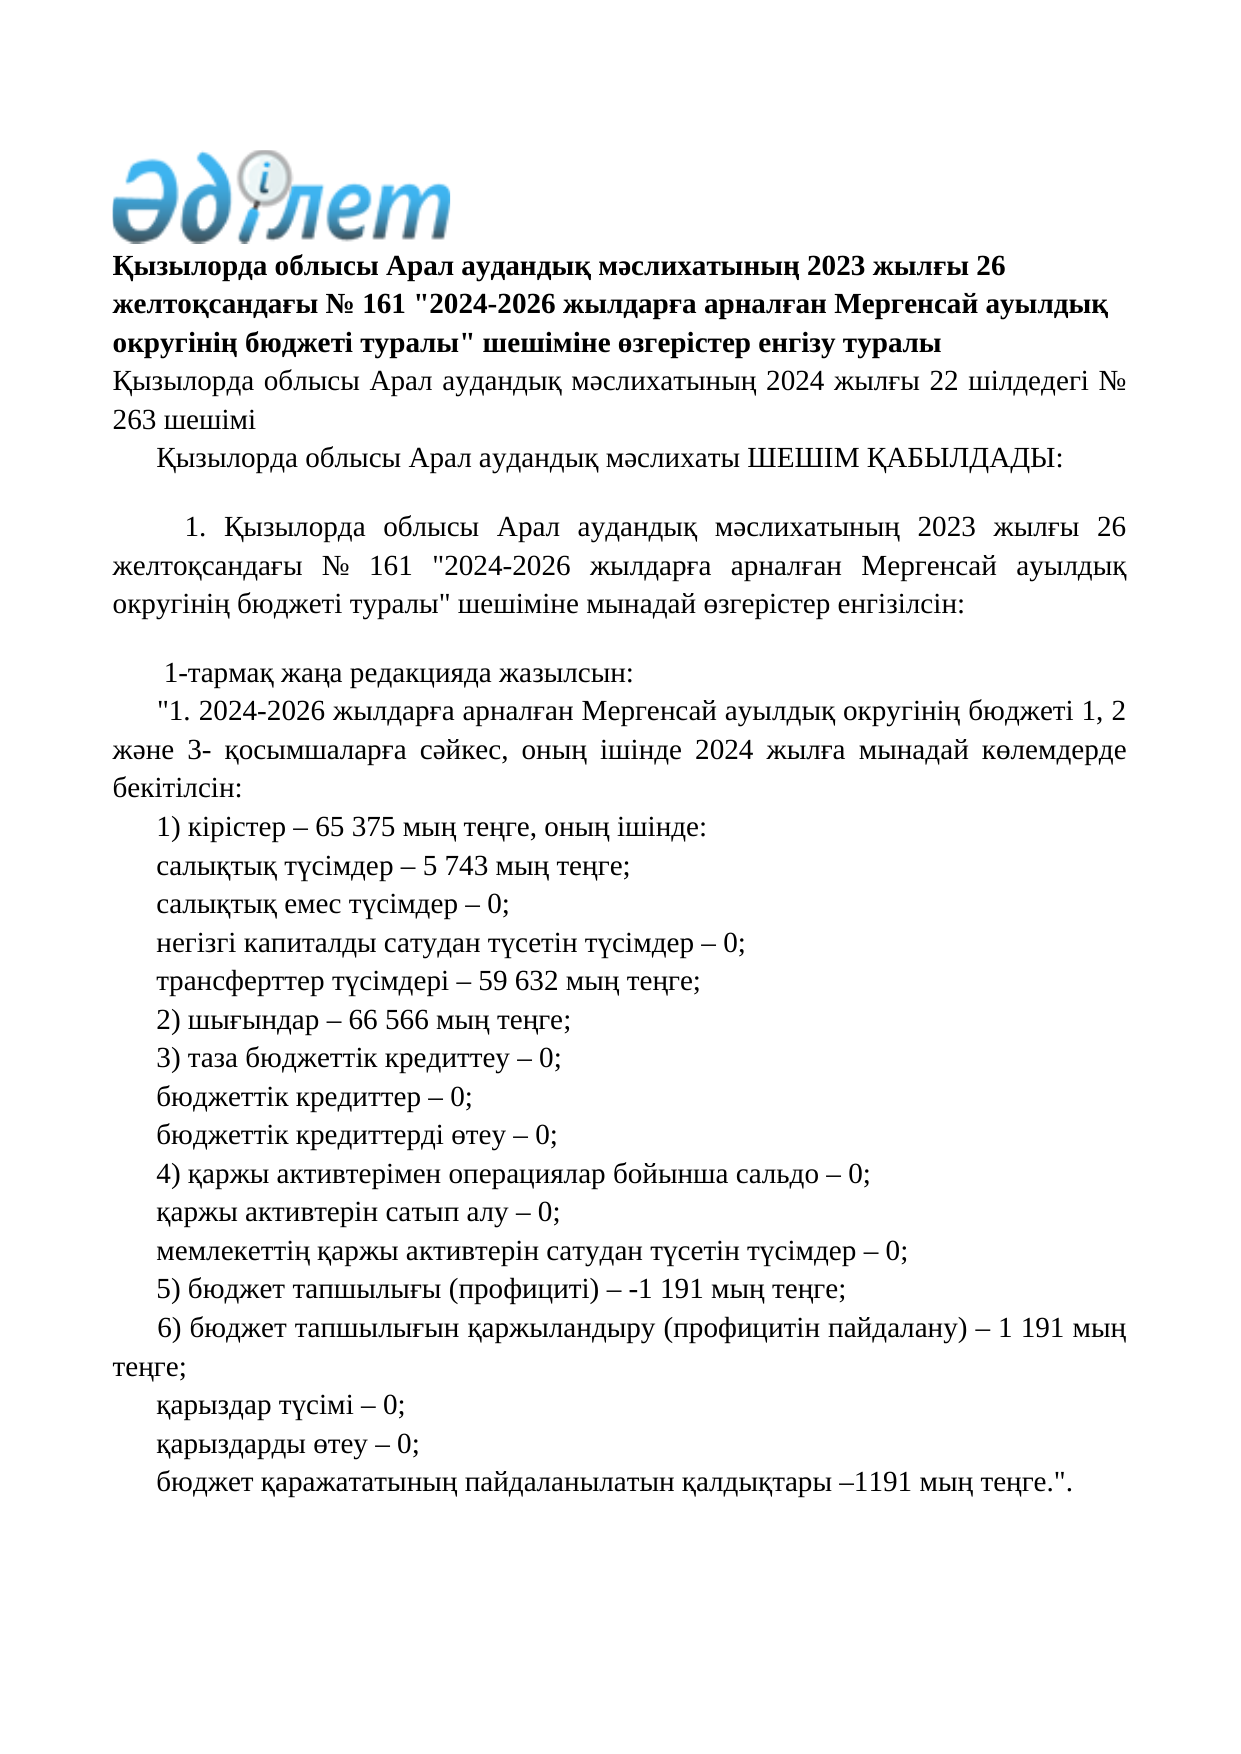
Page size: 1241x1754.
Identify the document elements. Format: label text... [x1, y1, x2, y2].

text "1. 2024-2026 жылдарға арналған Мергенсай ауылдық округінің бюджеті 1, 2 және 3- қосымшаларға сәйкес, оның ішінде 2024 жылға мынадай көлемдерде бекітілсін: [112, 693, 1128, 804]
text қаржы активтерін сатып алу – 0; [112, 1194, 1128, 1228]
text 5) бюджет тапшылығы (профициті) – -1 191 мың теңге; [112, 1272, 1128, 1305]
text салықтық емес түсімдер – 0; [112, 886, 1128, 920]
text негізгі капиталды сатудан түсетін түсімдер – 0; [112, 925, 1128, 958]
text 2) шығындар – 66 566 мың теңге; [112, 1002, 1128, 1035]
text қарыздарды өтеу – 0; [112, 1426, 1128, 1459]
text қарыздар түсімі – 0; [112, 1387, 1128, 1421]
text бюджет қаражататының пайдаланылатын қалдықтары –1191 мың теңге.". [112, 1464, 1128, 1498]
text Қызылорда облысы Арал аудандық мәслихатының 2024 жылғы 22 шілдедегі № 263 шешімі [112, 363, 1128, 435]
text 1. Қызылорда облысы Арал аудандық мәслихатының 2023 жылғы 26 желтоқсандағы № 161 "2024-2026 жылдарға арналған Мергенсай ауылдық округінің бюджеті туралы" шешіміне мынадай өзгерістер енгізілсін: [112, 509, 1128, 620]
text бюджеттік кредиттерді өтеу – 0; [112, 1117, 1128, 1151]
picture [112, 150, 451, 244]
text 6) бюджет тапшылығын қаржыландыру (профицитін пайдалану) – 1 191 мың теңге; [112, 1310, 1128, 1382]
text 3) таза бюджеттік кредиттеу – 0; [112, 1040, 1128, 1074]
text Қызылорда облысы Арал аудандық мәслихатының 2023 жылғы 26 желтоқсандағы № 161 "2024-2026 жылдарға арналған Мергенсай ауылдық округінің бюджеті туралы" шешіміне өзгерістер енгізу туралы [112, 248, 1128, 358]
text мемлекеттің қаржы активтерін сатудан түсетін түсімдер – 0; [112, 1233, 1128, 1267]
text 1-тармақ жаңа редакцияда жазылсын: [112, 655, 1128, 688]
text трансферттер түсімдері – 59 632 мың теңге; [112, 963, 1128, 997]
text 4) қаржы активтерімен операциялар бойынша сальдо – 0; [112, 1156, 1128, 1189]
text 1) кірістер – 65 375 мың теңге, оның ішінде: [112, 809, 1128, 843]
text салықтық түсімдер – 5 743 мың теңге; [112, 848, 1128, 881]
text бюджеттік кредиттер – 0; [112, 1079, 1128, 1112]
text Қызылорда облысы Арал аудандық мәслихаты ШЕШІМ ҚАБЫЛДАДЫ: [112, 440, 1128, 474]
